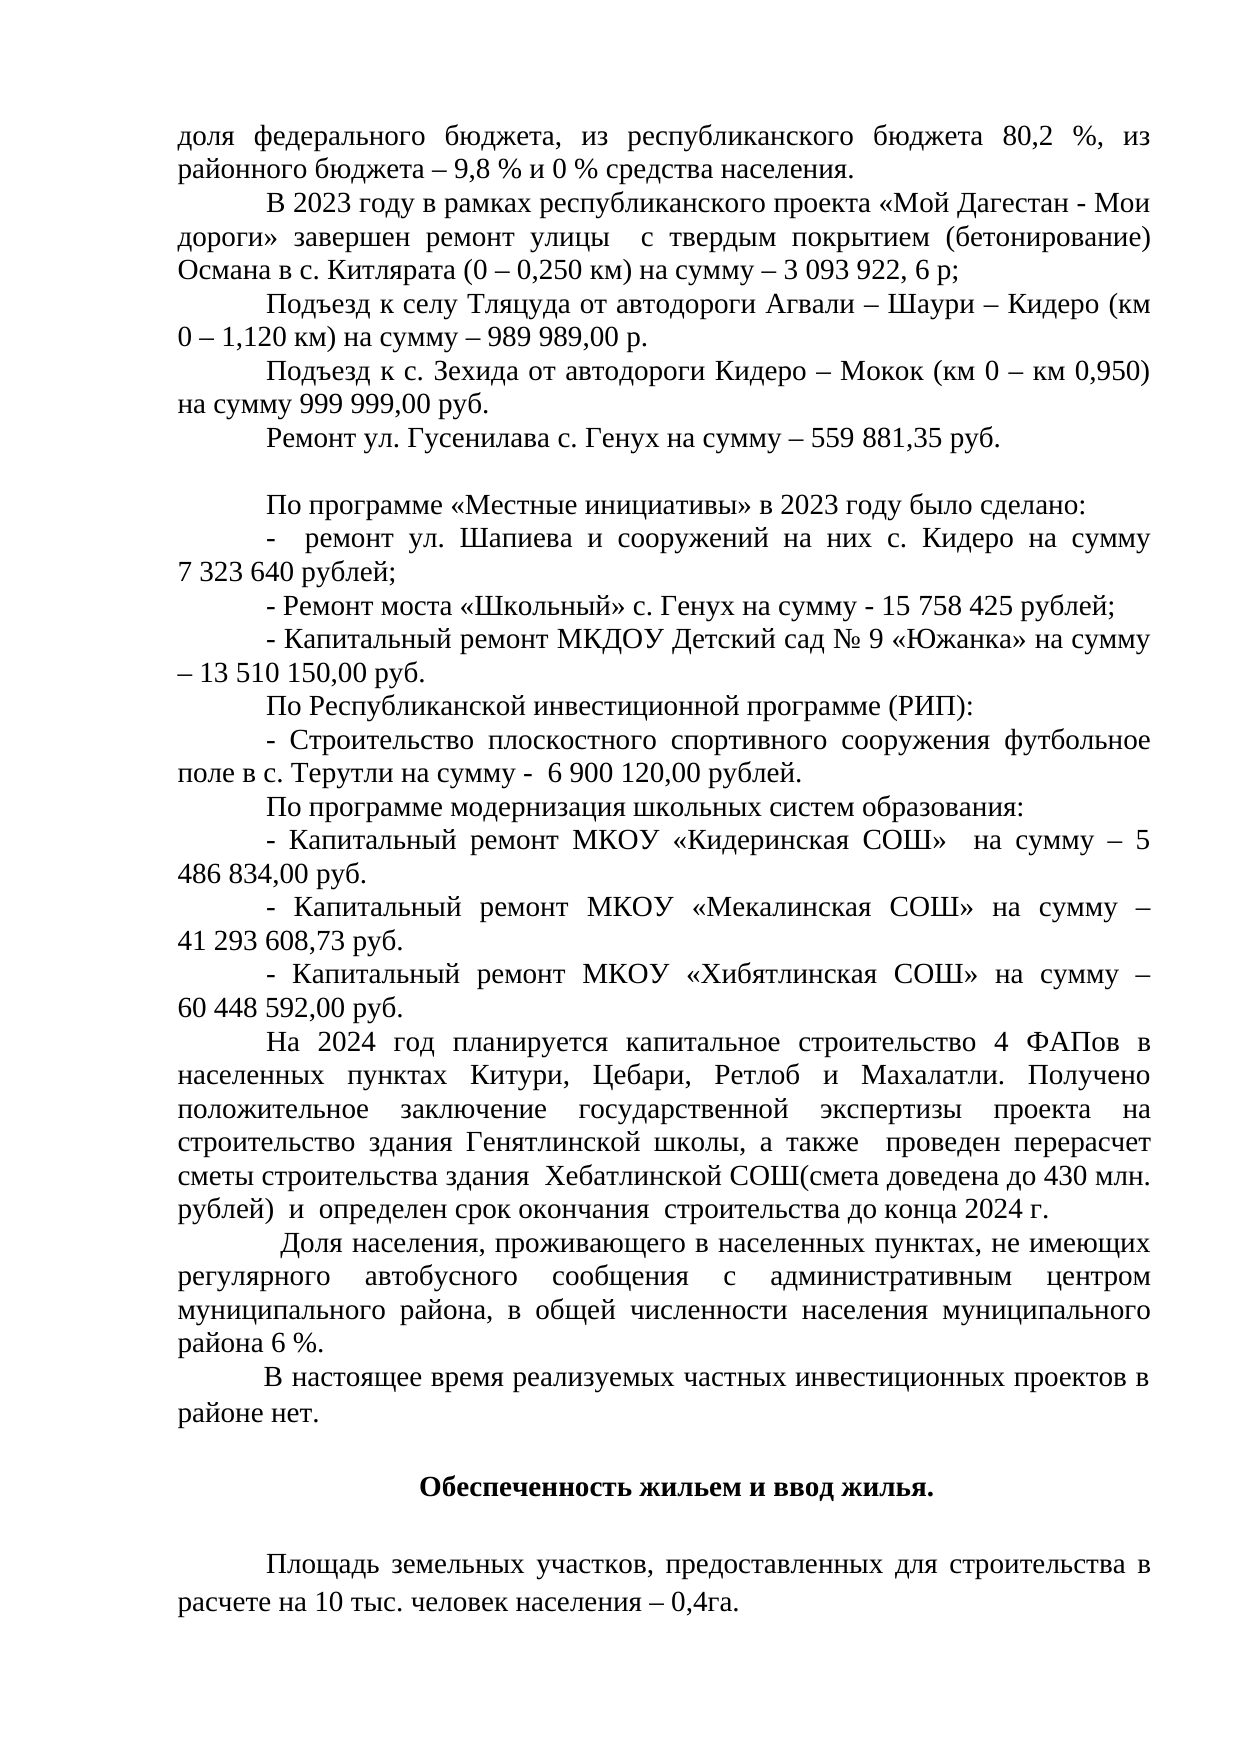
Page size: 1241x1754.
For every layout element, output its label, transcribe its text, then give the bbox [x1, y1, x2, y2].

text Подъезд к селу Тляцуда от автодороги Агвали – Шаури – Кидеро (км 0 – 1,120 км) на сумму – 989 989,00 р. [177, 286, 1152, 353]
text Ремонт ул. Гусенилава с. Генух на сумму – 559 881,35 руб. [177, 420, 1152, 453]
text На 2024 год планируется капитальное строительство 4 ФАПов в населенных пунктах Китури, Цебари, Ретлоб и Махалатли. Получено положительное заключение государственной экспертизы проекта на строительство здания Генятлинской школы, а также проведен перерасчет сметы строительства здания Хебатлинской СОШ(смета доведена до 430 млн. рублей) и определен срок окончания строительства до конца 2024 г. [177, 1024, 1152, 1225]
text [177, 118, 1152, 185]
text - Капитальный ремонт МКОУ «Хибятлинская СОШ» на сумму – 60 448 592,00 руб. [177, 957, 1152, 1024]
text По Республиканской инвестиционной программе (РИП): [177, 688, 1152, 722]
text - Строительство плоскостного спортивного сооружения футбольное поле в с. Терутли на сумму - 6 900 120,00 рублей. [177, 722, 1152, 789]
text - Капитальный ремонт МКОУ «Мекалинская СОШ» на сумму – 41 293 608,73 руб. [177, 889, 1152, 957]
text По программе «Местные инициативы» в 2023 году было сделано: [177, 487, 1152, 521]
text Доля населения, проживающего в населенных пунктах, не имеющих регулярного автобусного сообщения с административным центром муниципального района, в общей численности населения муниципального района 6 %. [177, 1225, 1152, 1359]
text Обеспеченность жильем и ввод жилья. [266, 1469, 1152, 1502]
text - Ремонт моста «Школьный» с. Генух на сумму - 15 758 425 рублей; [177, 588, 1152, 621]
text - ремонт ул. Шапиева и сооружений на них с. Кидеро на сумму 7 323 640 рублей; [177, 521, 1152, 588]
text Подъезд к с. Зехида от автодороги Кидеро – Мокок (км 0 – км 0,950) на сумму 999 999,00 руб. [177, 353, 1152, 420]
text - Капитальный ремонт МКДОУ Детский сад № 9 «Южанка» на сумму – 13 510 150,00 руб. [177, 621, 1152, 688]
text В настоящее время реализуемых частных инвестиционных проектов в районе нет. [177, 1359, 1152, 1428]
text Площадь земельных участков, предоставленных для строительства в расчете на 10 тыс. человек населения – 0,4га. [177, 1546, 1152, 1618]
text - Капитальный ремонт МКОУ «Кидеринская СОШ» на сумму – 5 486 834,00 руб. [177, 822, 1152, 889]
text В 2023 году в рамках республиканского проекта «Мой Дагестан - Мои дороги» завершен ремонт улицы с твердым покрытием (бетонирование) Османа в с. Китлярата (0 – 0,250 км) на сумму – 3 093 922, 6 р; [177, 185, 1152, 286]
text По программе модернизация школьных систем образования: [177, 789, 1152, 822]
